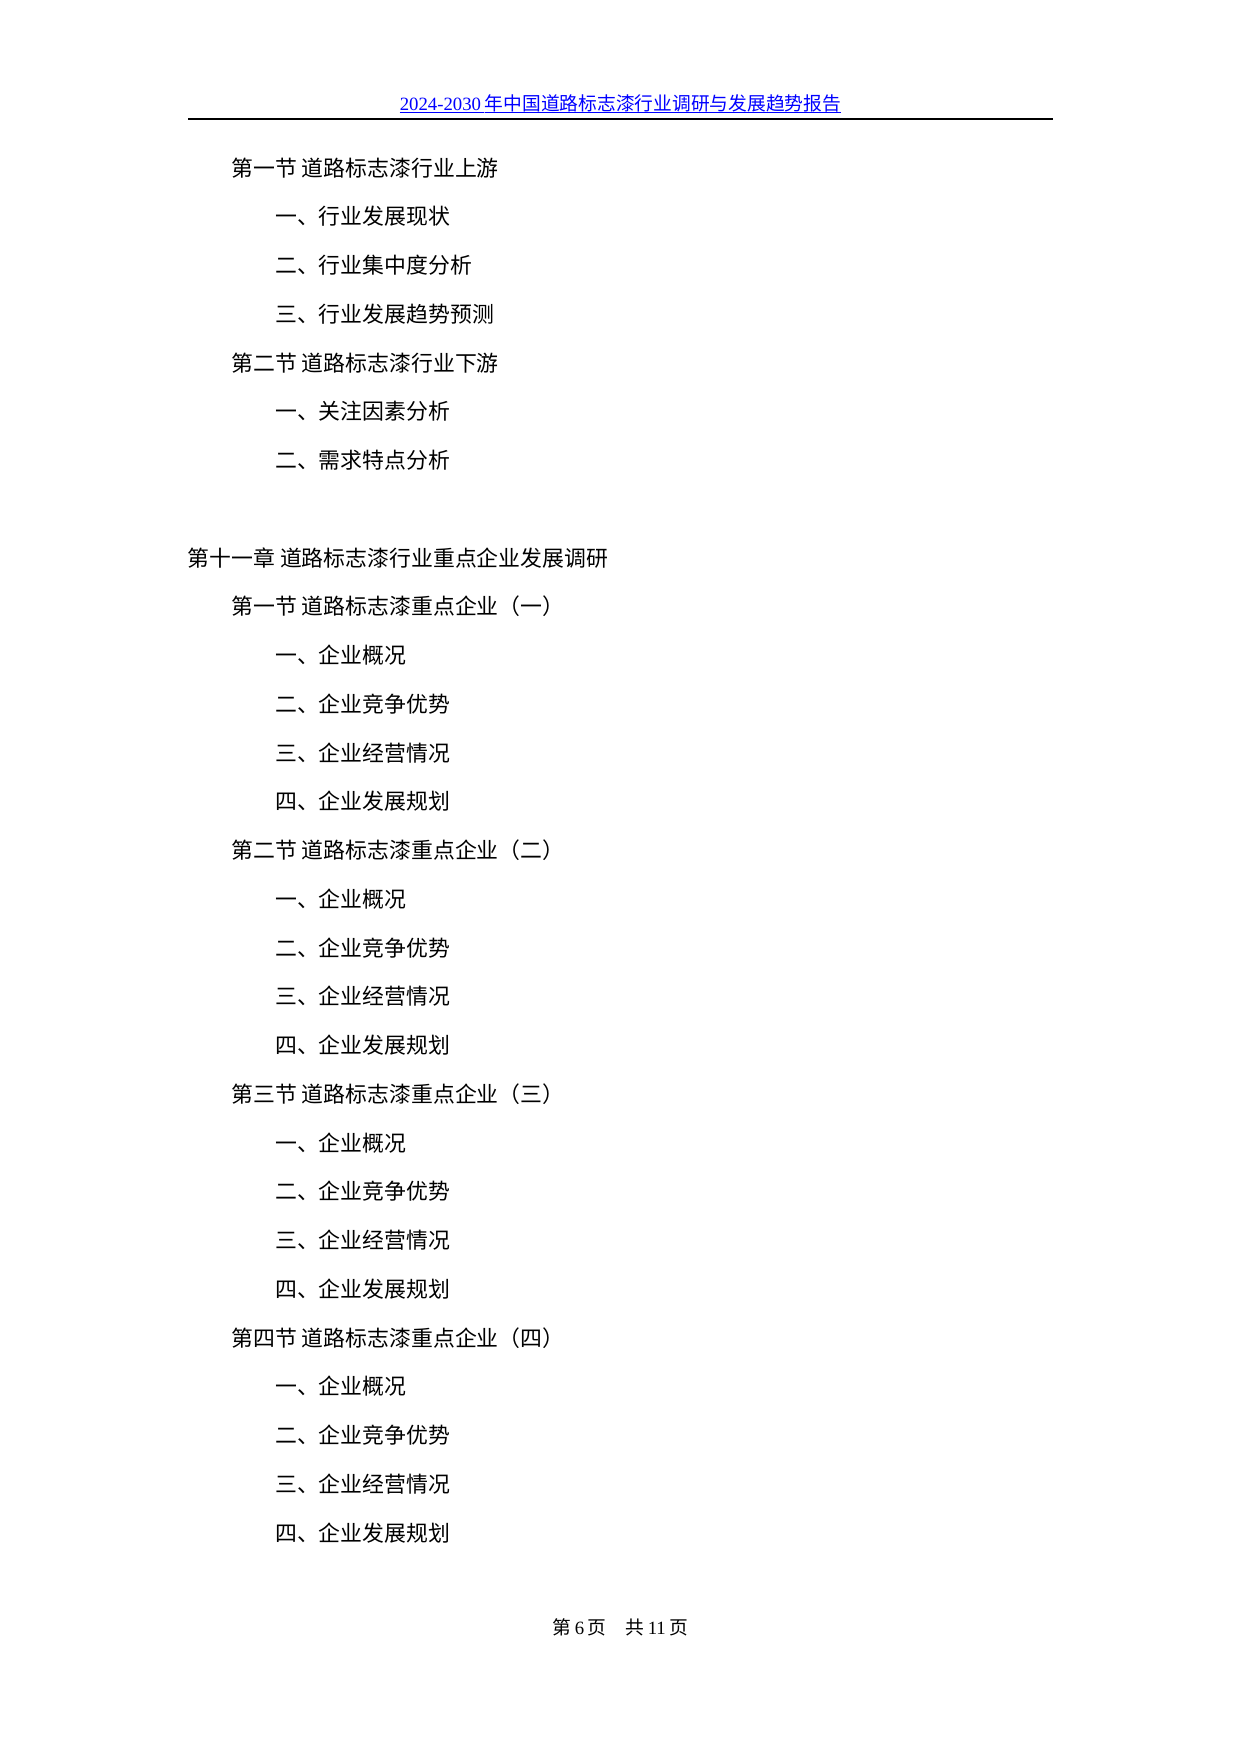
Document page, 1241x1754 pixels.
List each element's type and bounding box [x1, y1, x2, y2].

text [187, 150, 1053, 1548]
